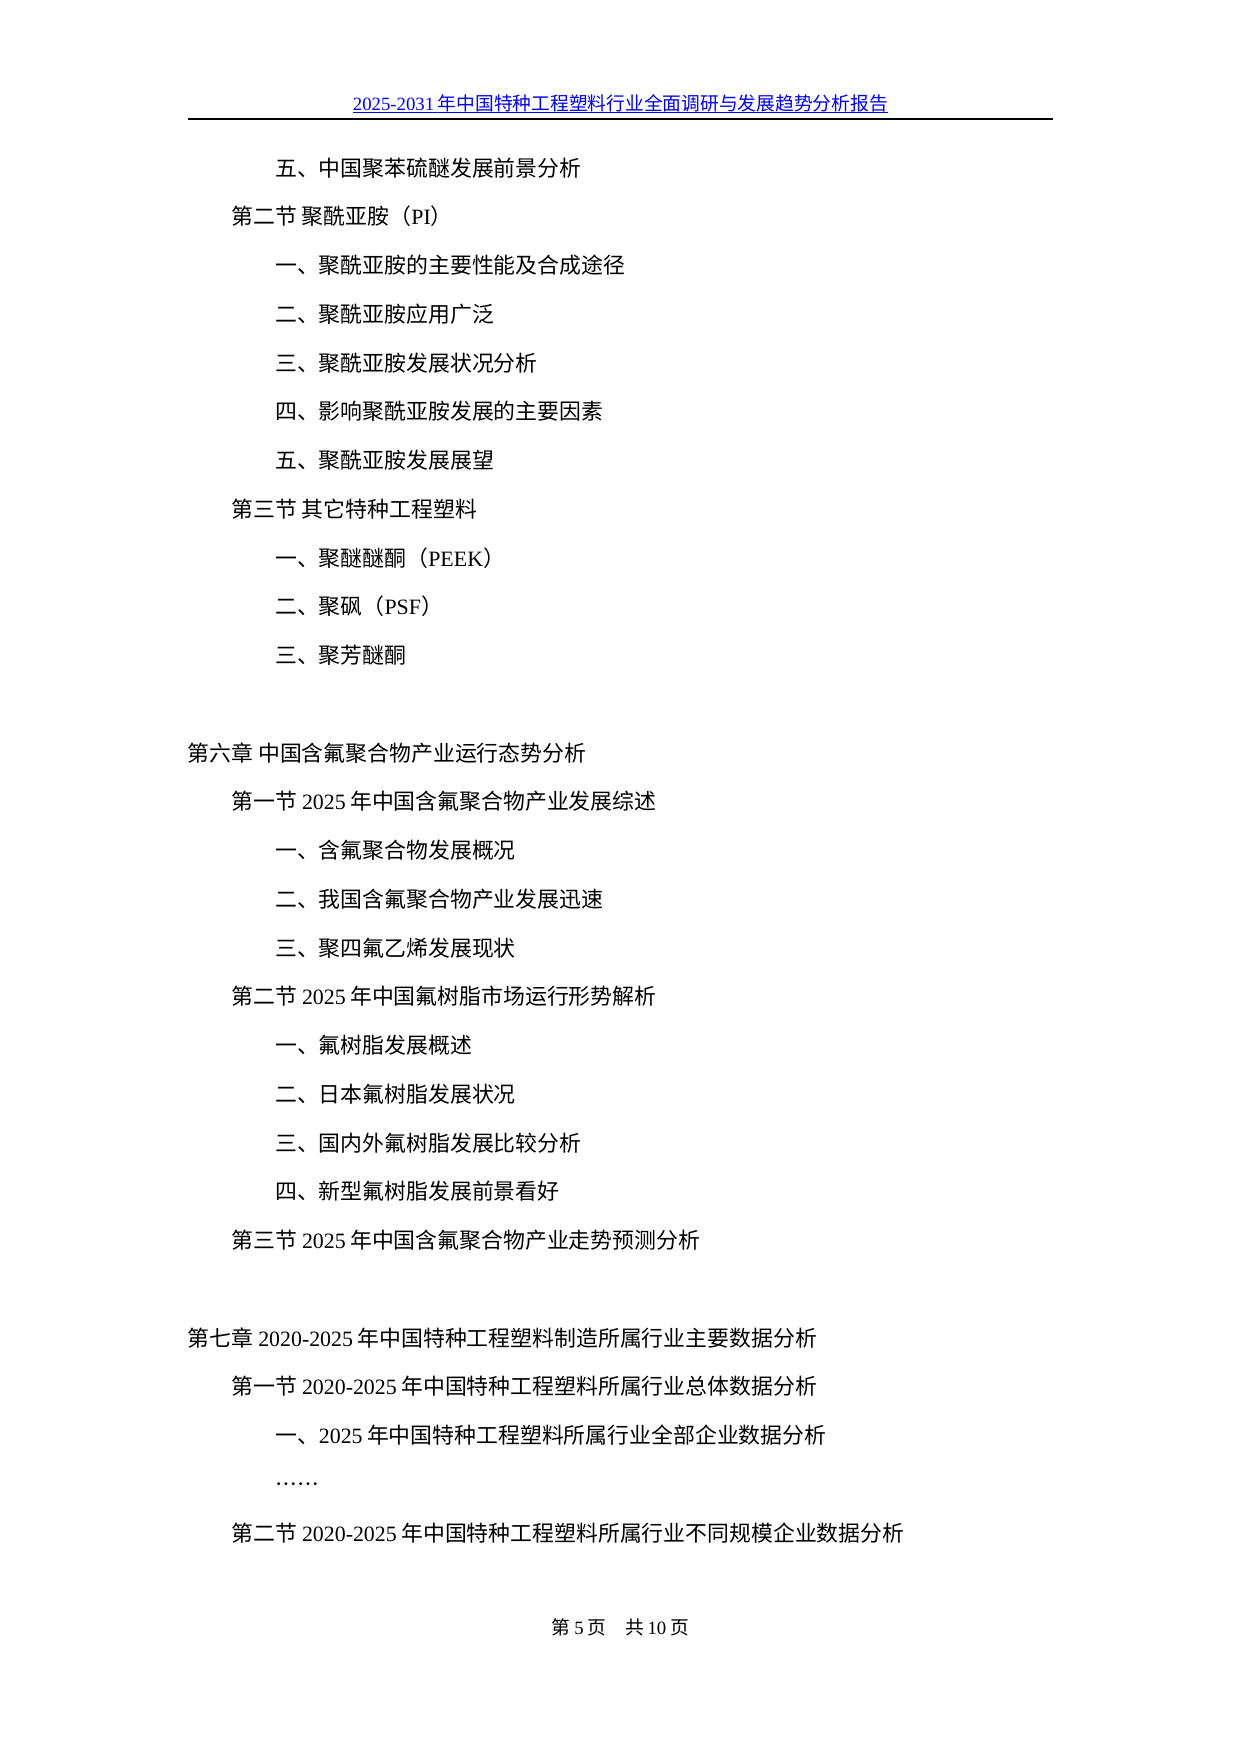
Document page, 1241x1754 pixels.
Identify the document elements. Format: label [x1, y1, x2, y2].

text [187, 150, 1053, 1548]
